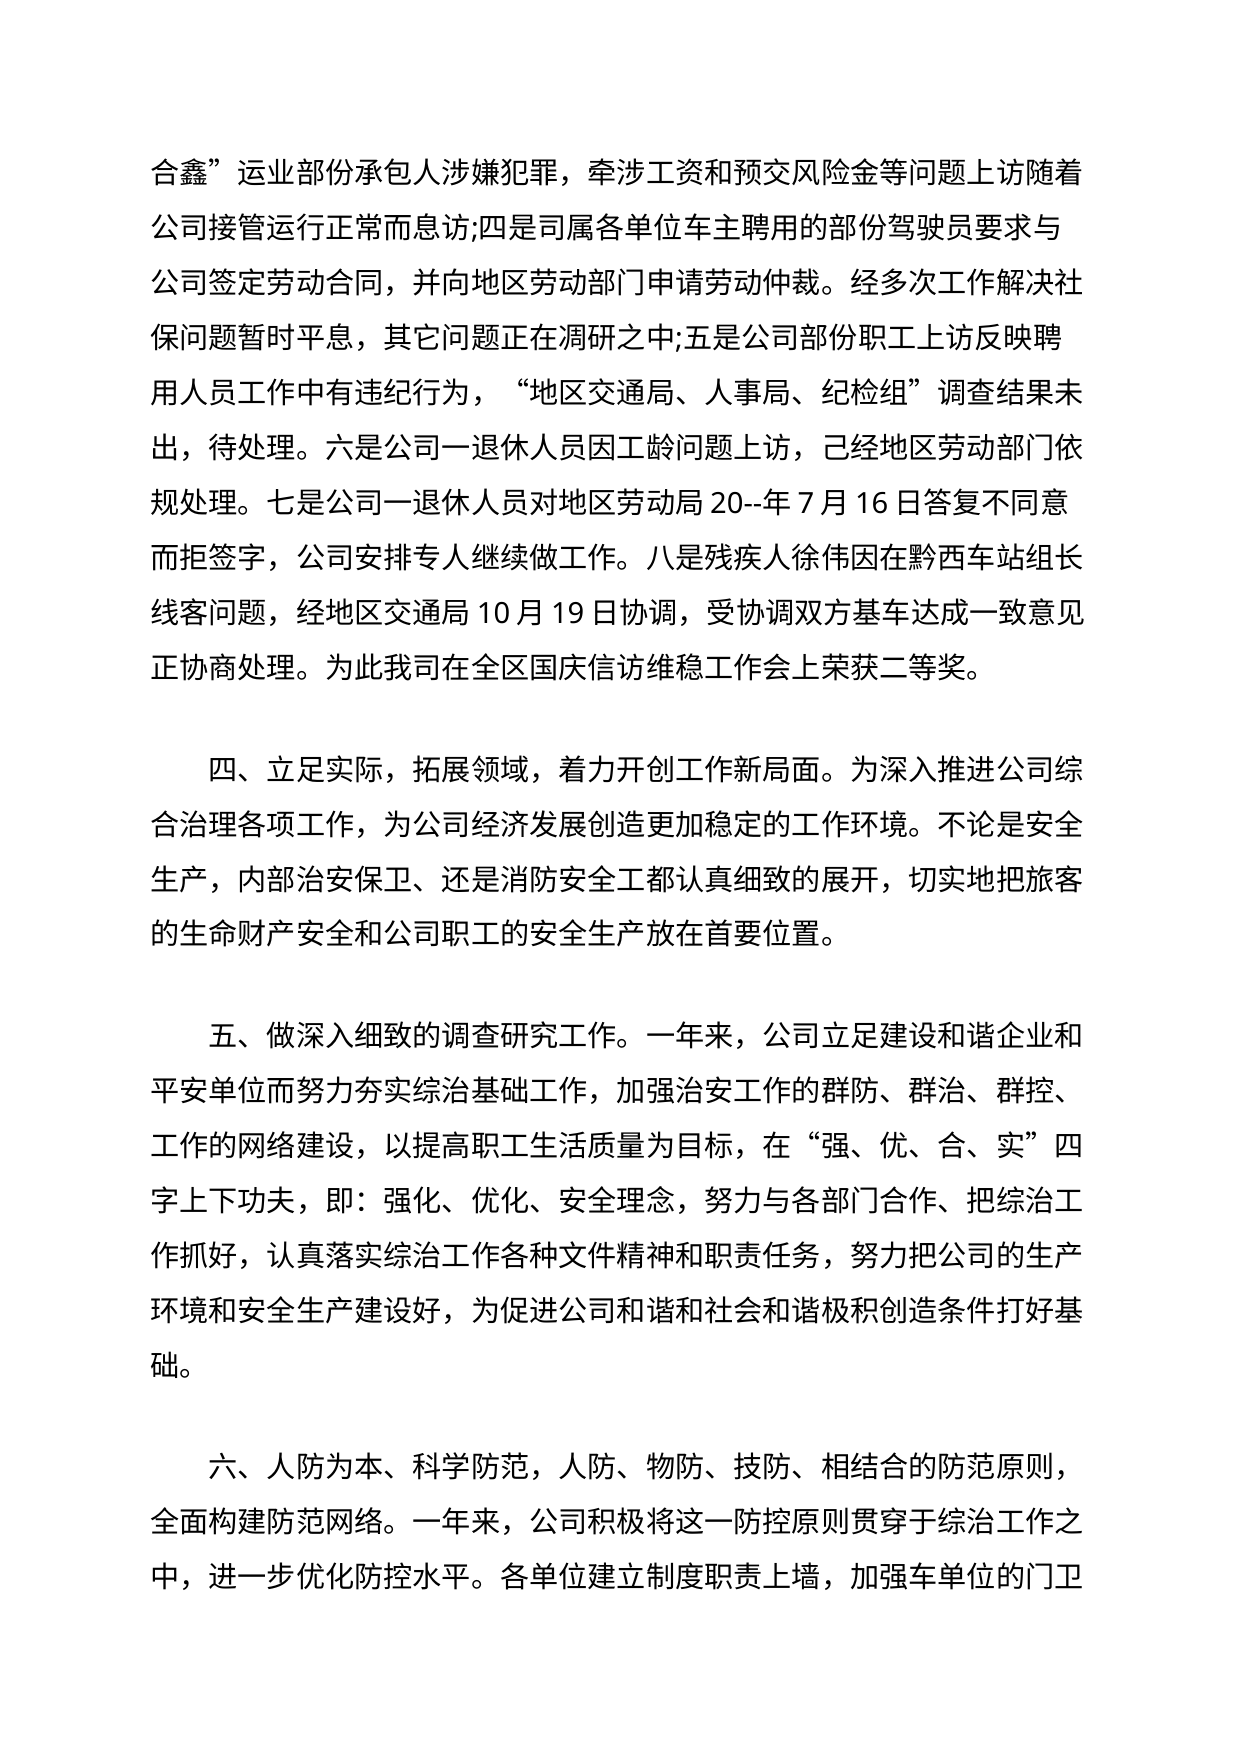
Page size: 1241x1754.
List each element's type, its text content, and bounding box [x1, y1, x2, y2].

text 四、立足实际，拓展领域，着力开创工作新局面。为深入推进公司综合治理各项工作，为公司经济发展创造更加稳定的工作环境。不论是安全生产，内部治安保卫、还是消防安全工都认真细致的展开，切实地把旅客的生命财产安全和公司职工的安全生产放在首要位置。 [150, 746, 1090, 953]
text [150, 1444, 1090, 1596]
text 五、做深入细致的调查研究工作。一年来，公司立足建设和谐企业和平安单位而努力夯实综治基础工作，加强治安工作的群防、群治、群控、工作的网络建设，以提高职工生活质量为目标，在“强、优、合、实”四字上下功夫，即：强化、优化、安全理念，努力与各部门合作、把综治工作抓好，认真落实综治工作各种文件精神和职责任务，努力把公司的生产环境和安全生产建设好，为促进公司和谐和社会和谐极积创造条件打好基础。 [150, 1013, 1090, 1384]
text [150, 150, 1090, 687]
